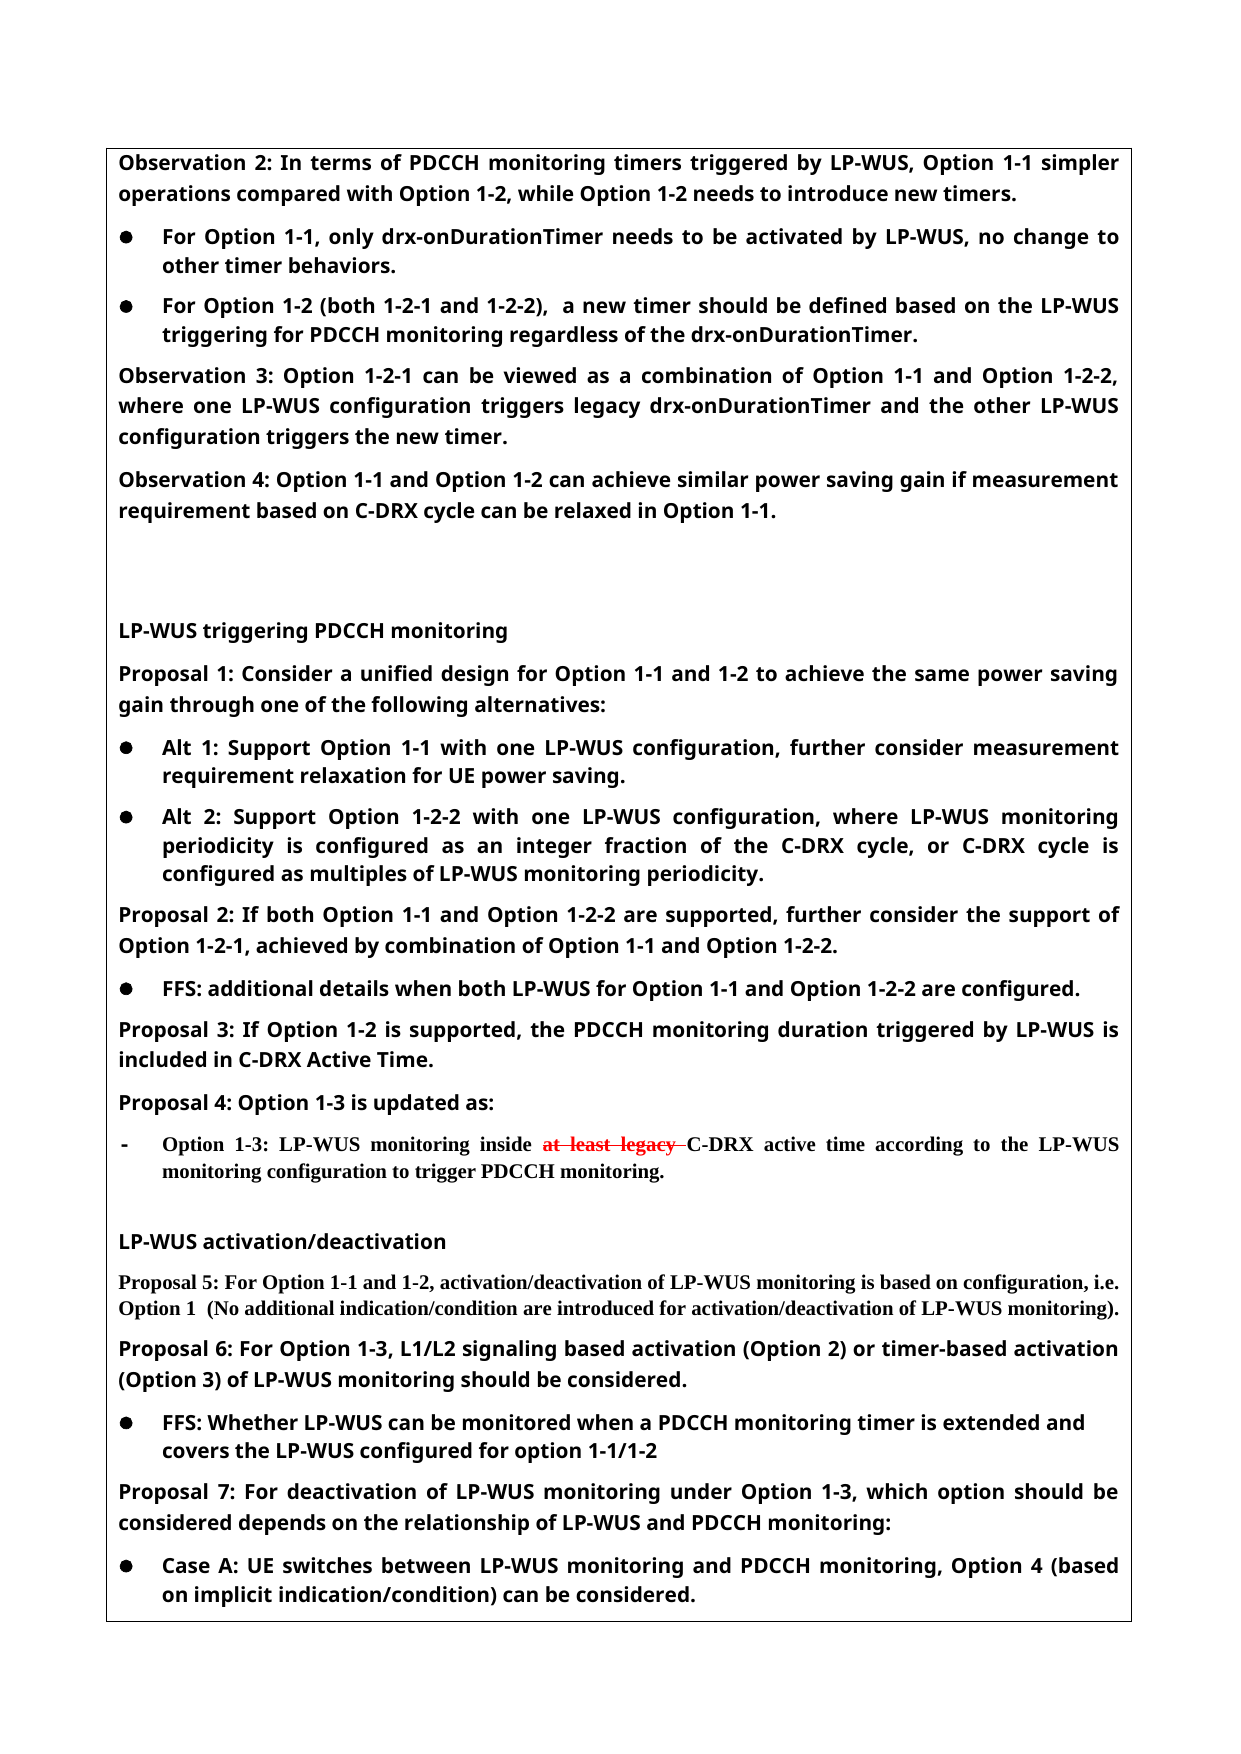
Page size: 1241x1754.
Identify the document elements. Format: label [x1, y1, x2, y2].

table_header [107, 149, 1131, 1621]
